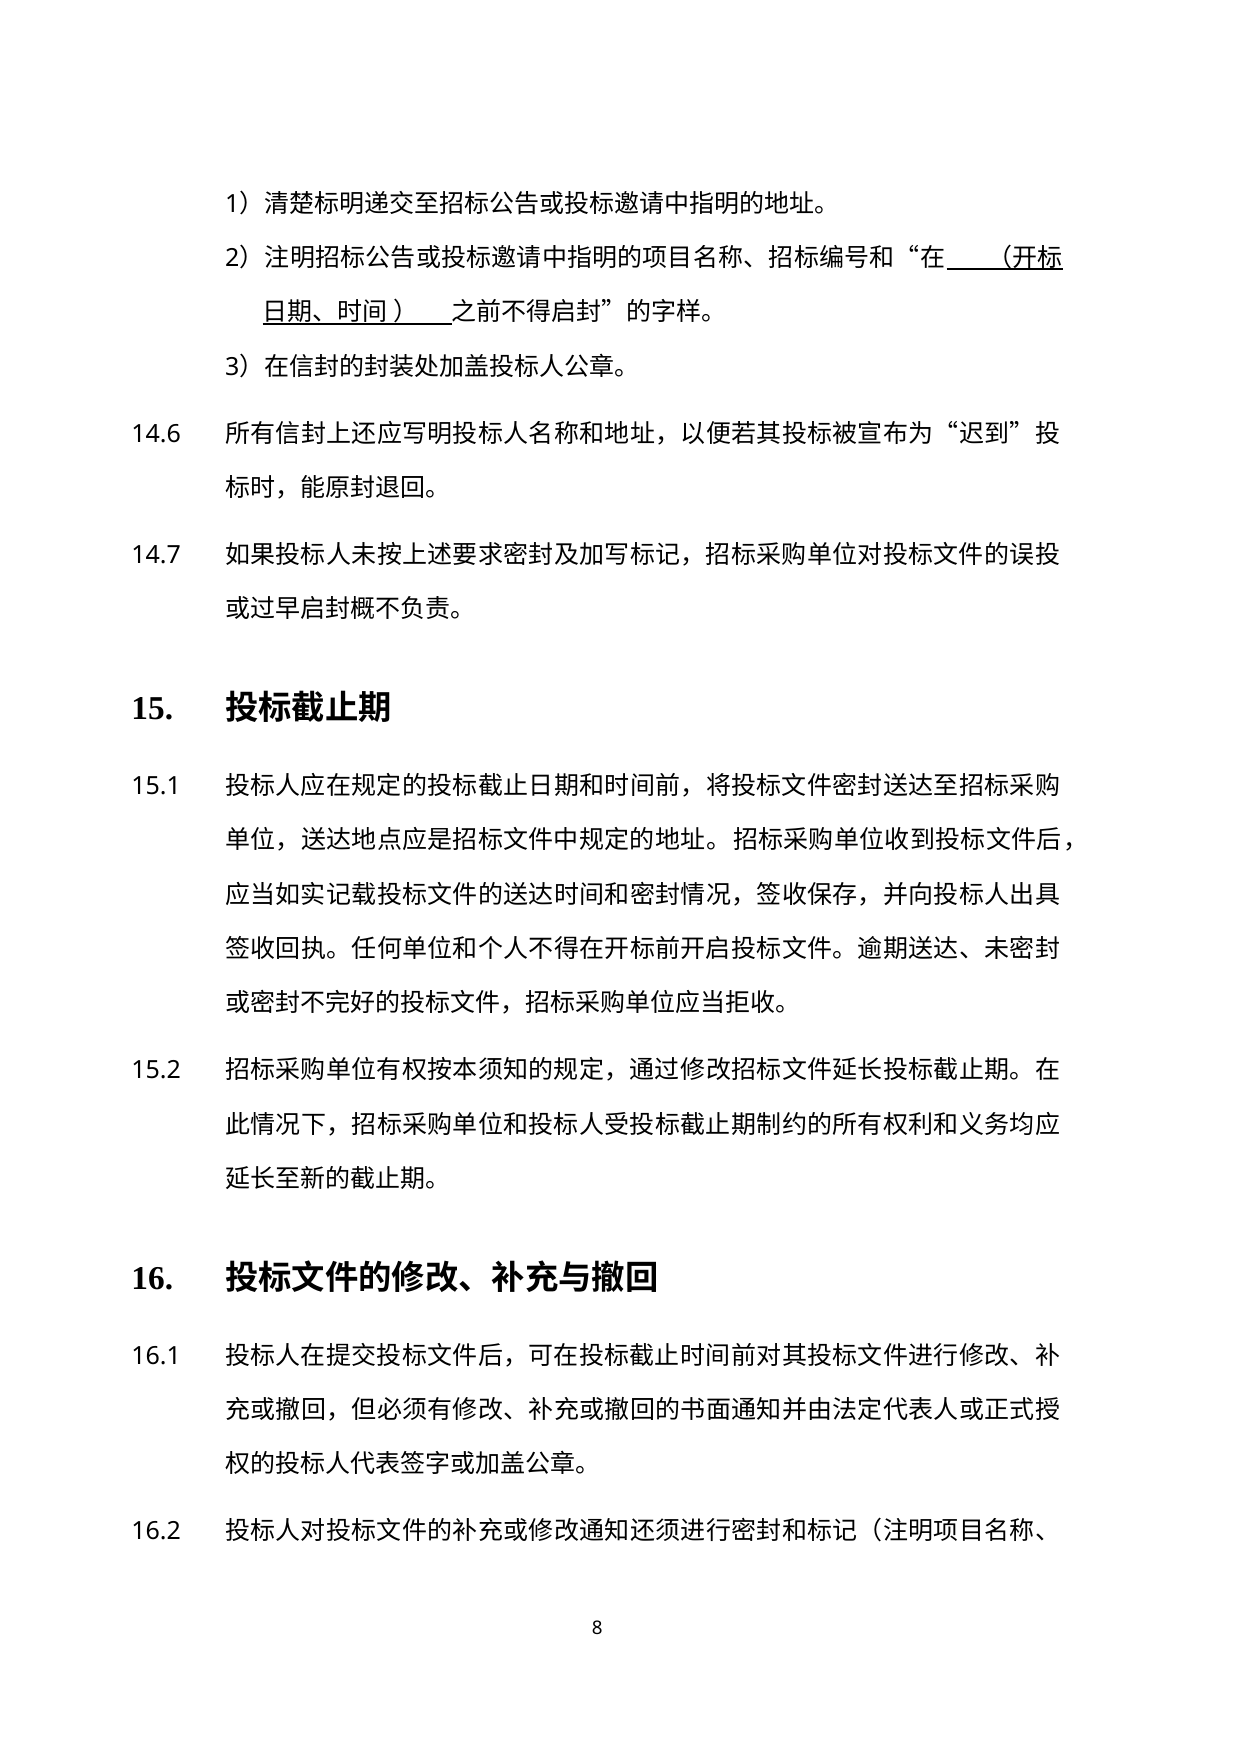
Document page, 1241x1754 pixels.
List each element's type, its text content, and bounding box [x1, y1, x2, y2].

text 3）在信封的封装处加盖投标人公章。 [225, 346, 1063, 382]
text 2）注明招标公告或投标邀请中指明的项目名称、招标编号和“在 （开标日期、时间 ） 之前不得启封”的字样。 [225, 237, 1063, 328]
text 15.2 招标采购单位有权按本须知的规定，通过修改招标文件延长投标截止期。在此情况下，招标采购单位和投标人受投标截止期制约的所有权利和义务均应延长至新的截止期。 [131, 1050, 1063, 1195]
text 15.1 投标人应在规定的投标截止日期和时间前，将投标文件密封送达至招标采购单位，送达地点应是招标文件中规定的地址。招标采购单位收到投标文件后，应当如实记载投标文件的送达时间和密封情况，签收保存，并向投标人出具签收回执。任何单位和个人不得在开标前开启投标文件。逾期送达、未密封或密封不完好的投标文件，招标采购单位应当拒收。 [131, 765, 1063, 1019]
text 14.7 如果投标人未按上述要求密封及加写标记，招标采购单位对投标文件的误投或过早启封概不负责。 [131, 534, 1063, 625]
text 16.1 投标人在提交投标文件后，可在投标截止时间前对其投标文件进行修改、补充或撤回，但必须有修改、补充或撤回的书面通知并由法定代表人或正式授权的投标人代表签字或加盖公章。 [131, 1335, 1063, 1480]
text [131, 1511, 1063, 1547]
subtitle 15. 投标截止期 [131, 681, 1063, 729]
subtitle 16. 投标文件的修改、补充与撤回 [131, 1250, 1063, 1299]
text 14.6 所有信封上还应写明投标人名称和地址，以便若其投标被宣布为“迟到”投标时，能原封退回。 [131, 413, 1063, 504]
text 1）清楚标明递交至招标公告或投标邀请中指明的地址。 [200, 183, 1063, 219]
